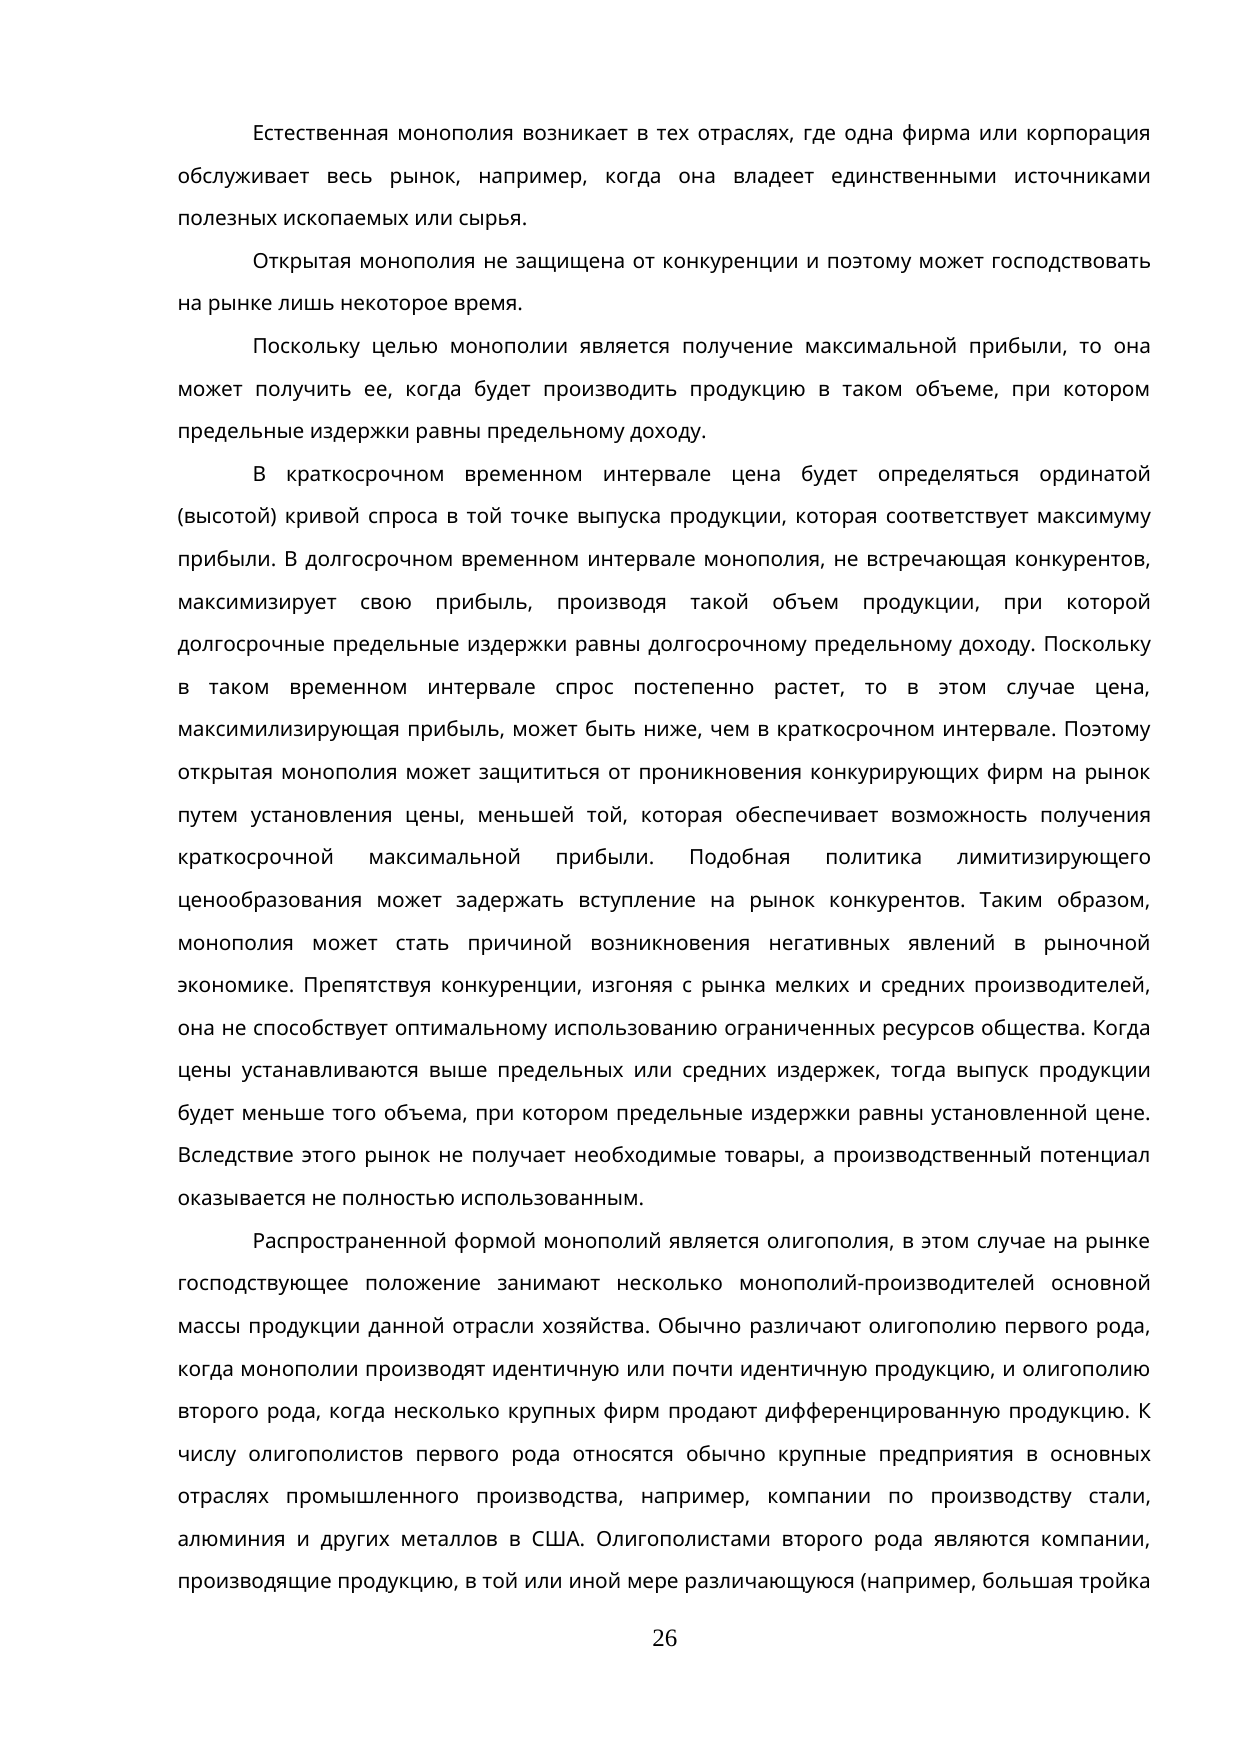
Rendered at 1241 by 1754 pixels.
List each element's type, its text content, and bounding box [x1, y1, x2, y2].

text Открытая монополия не защищена от конкуренции и поэтому может господствовать на рынке лишь некоторое время. [177, 246, 1152, 317]
text Поскольку целью монополии является получение максимальной прибыли, то она может получить ее, когда будет производить продукцию в таком объеме, при котором предельные издержки равны предельному доходу. [177, 331, 1152, 445]
text Естественная монополия возникает в тех отраслях, где одна фирма или корпорация обслуживает весь рынок, например, когда она владеет единственными источниками полезных ископаемых или сырья. [177, 118, 1152, 232]
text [177, 1226, 1152, 1595]
text В краткосрочном временном интервале цена будет определяться ординатой (высотой) кривой спроса в той точке выпуска продукции, которая соответствует максимуму прибыли. В долгосрочном временном интервале монополия, не встречающая конкурентов, максимизирует свою прибыль, производя такой объем продукции, при которой долгосрочные предельные издержки равны долгосрочному предельному доходу. Поскольку в таком временном интервале спрос постепенно растет, то в этом случае цена, максимилизирующая прибыль, может быть ниже, чем в краткосрочном интервале. Поэтому открытая монополия может защититься от проникновения конкурирующих фирм на рынок путем установления цены, меньшей той, которая обеспечивает возможность получения краткосрочной максимальной прибыли. Подобная политика лимитизирующего ценообразования может задержать вступление на рынок конкурентов. Таким образом, монополия может стать причиной возникновения негативных явлений в рыночной экономике. Препятствуя конкуренции, изгоняя с рынка мелких и средних производителей, она не способствует оптимальному использованию ограниченных ресурсов общества. Когда цены устанавливаются выше предельных или средних издержек, тогда выпуск продукции будет меньше того объема, при котором предельные издержки равны установленной цене. Вследствие этого рынок не получает необходимые товары, а производственный потенциал оказывается не полностью использованным. [177, 459, 1152, 1212]
